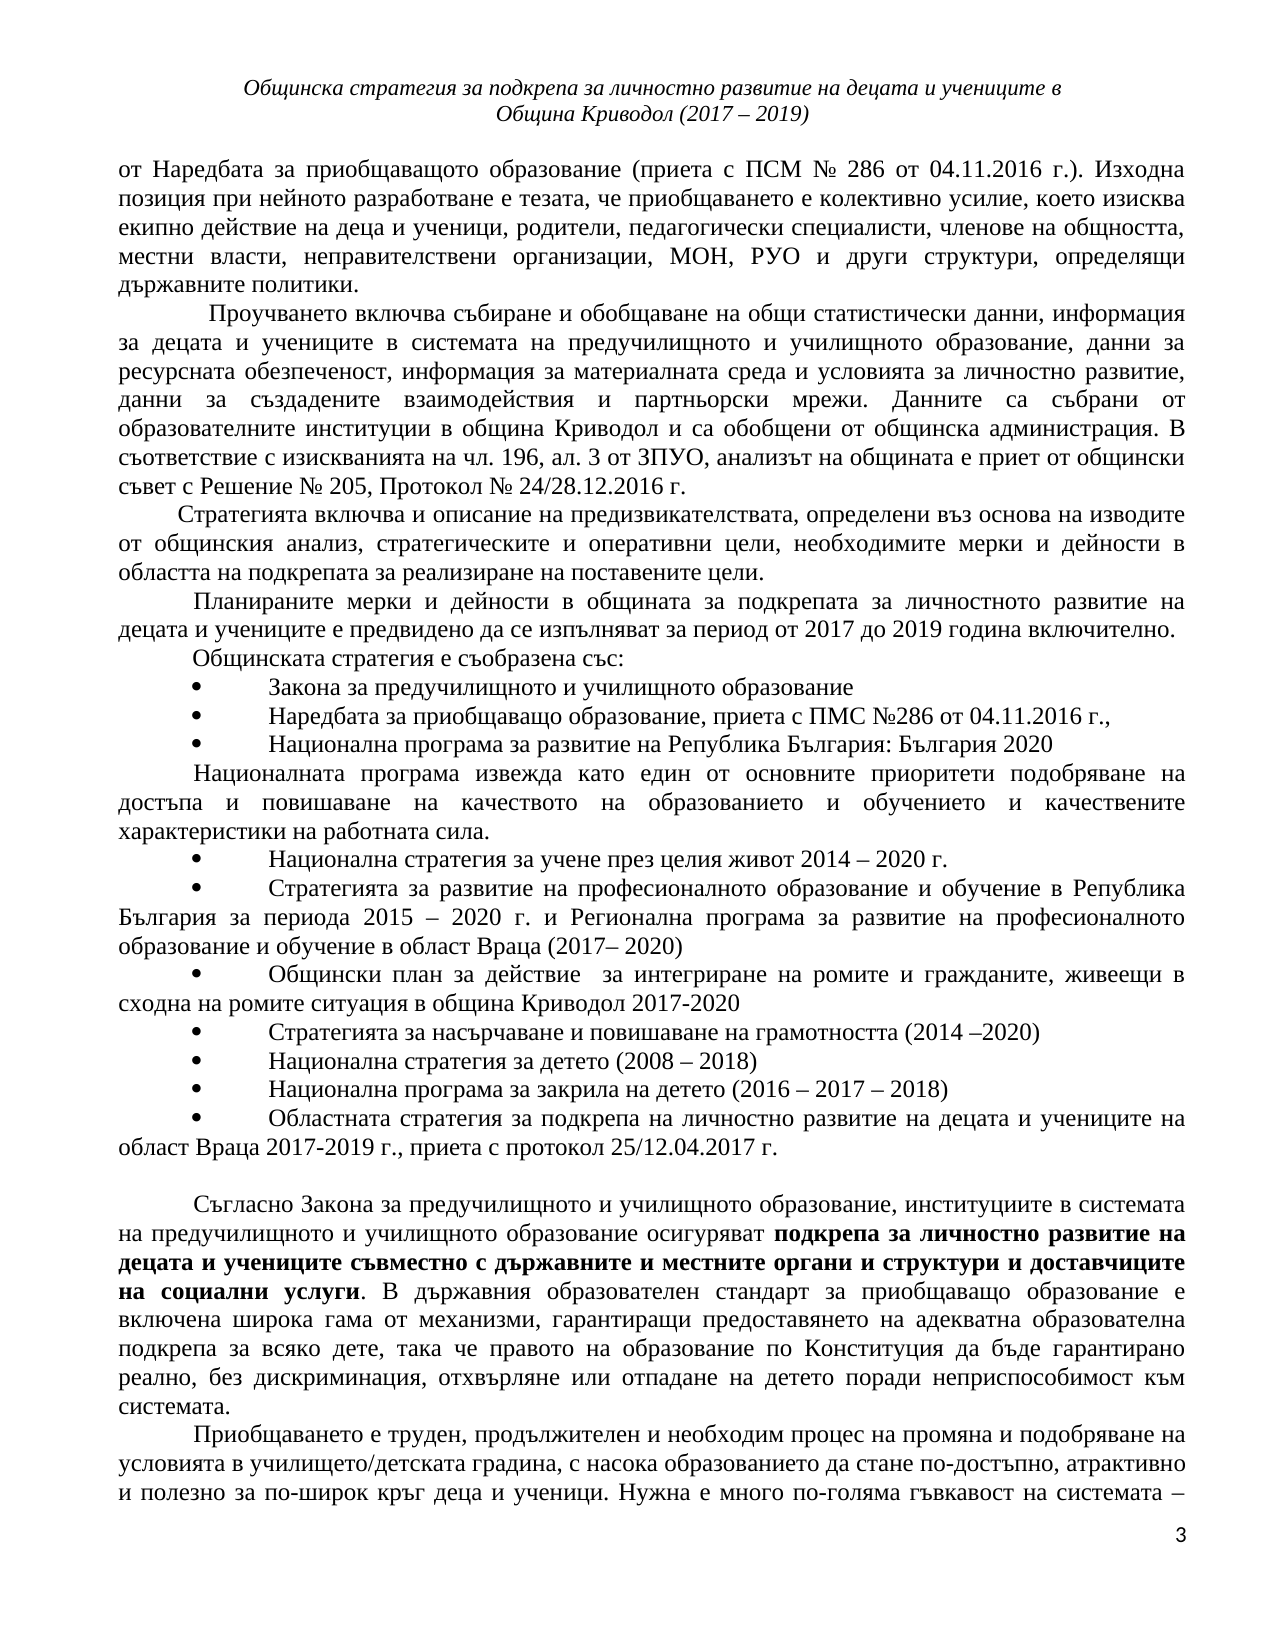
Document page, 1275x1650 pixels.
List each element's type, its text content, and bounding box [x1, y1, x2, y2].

text Стратегията включва и описание на предизвикателствата, определени въз основа на изводите от общинския анализ, стратегическите и оперативни цели, необходимите мерки и дейности в областта на подкрепата за реализиране на поставените цели. [118, 499, 1186, 586]
list Областната стратегия за подкрепа на личностно развитие на децата и учениците на област Враца 2017-2019 г., приета с протокол 25/12.04.2017 г. [118, 1103, 1186, 1161]
text Националната програма извежда като един от основните приоритети подобряване на достъпа и повишаване на качеството на образованието и обучението и качествените характеристики на работната сила. [118, 758, 1186, 844]
list Национална програма за развитие на Република България: България 2020 [192, 729, 1186, 758]
text Планираните мерки и дейности в общината за подкрепата за личностното развитие на децата и учениците е предвидено да се изпълняват за период от 2017 до 2019 година включително. [118, 586, 1186, 643]
list Стратегията за насърчаване и повишаване на грамотността (2014 –2020) [192, 1017, 1186, 1046]
text Проучването включва събиране и обобщаване на общи статистически данни, информация за децата и учениците в системата на предучилищното и училищното образование, данни за ресурсната обезпеченост, информация за материалната среда и условията за личностно развитие, данни за създадените взаимодействия и партньорски мрежи. Данните са събрани от образователните институции в община Криводол и са обобщени от общинска администрация. В съответствие с изискванията на чл. 196, ал. 3 от ЗПУО, анализът на общината е приет от общински съвет с Решение № 205, Протокол № 24/28.12.2016 г. [118, 298, 1186, 499]
list Национална стратегия за детето (2008 – 2018) [192, 1046, 1186, 1074]
list Национална стратегия за учене през целия живот 2014 – 2020 г. [192, 844, 1186, 873]
list Национална програма за закрила на детето (2016 – 2017 – 2018) [192, 1074, 1186, 1103]
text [118, 154, 1186, 298]
list Закона за предучилищното и училищното образование [192, 672, 1186, 701]
list Общински план за действие за интегриране на ромите и гражданите, живеещи в сходна на ромите ситуация в община Криводол 2017-2020 [118, 959, 1186, 1017]
text Съгласно Закона за предучилищното и училищното образование, институциите в системата на предучилищното и училищното образование осигуряват подкрепа за личностно развитие на децата и учениците съвместно с държавните и местните органи и структури и доставчиците на социални услуги. В държавния образователен стандарт за приобщаващо образование е включена широка гама от механизми, гарантиращи предоставянето на адекватна образователна подкрепа за всяко дете, така че правото на образование по Конституция да бъде гарантирано реално, без дискриминация, отхвърляне или отпадане на детето поради неприспособимост към системата. [118, 1189, 1186, 1419]
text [118, 1419, 1186, 1506]
list Наредбата за приобщаващо образование, приета с ПМС №286 от 04.11.2016 г., [192, 701, 1186, 729]
list Стратегията за развитие на професионалното образование и обучение в Република България за периода 2015 – 2020 г. и Регионална програма за развитие на професионалното образование и обучение в област Враца (2017– 2020) [118, 873, 1186, 959]
text Общинската стратегия е съобразена със: [118, 643, 1186, 672]
